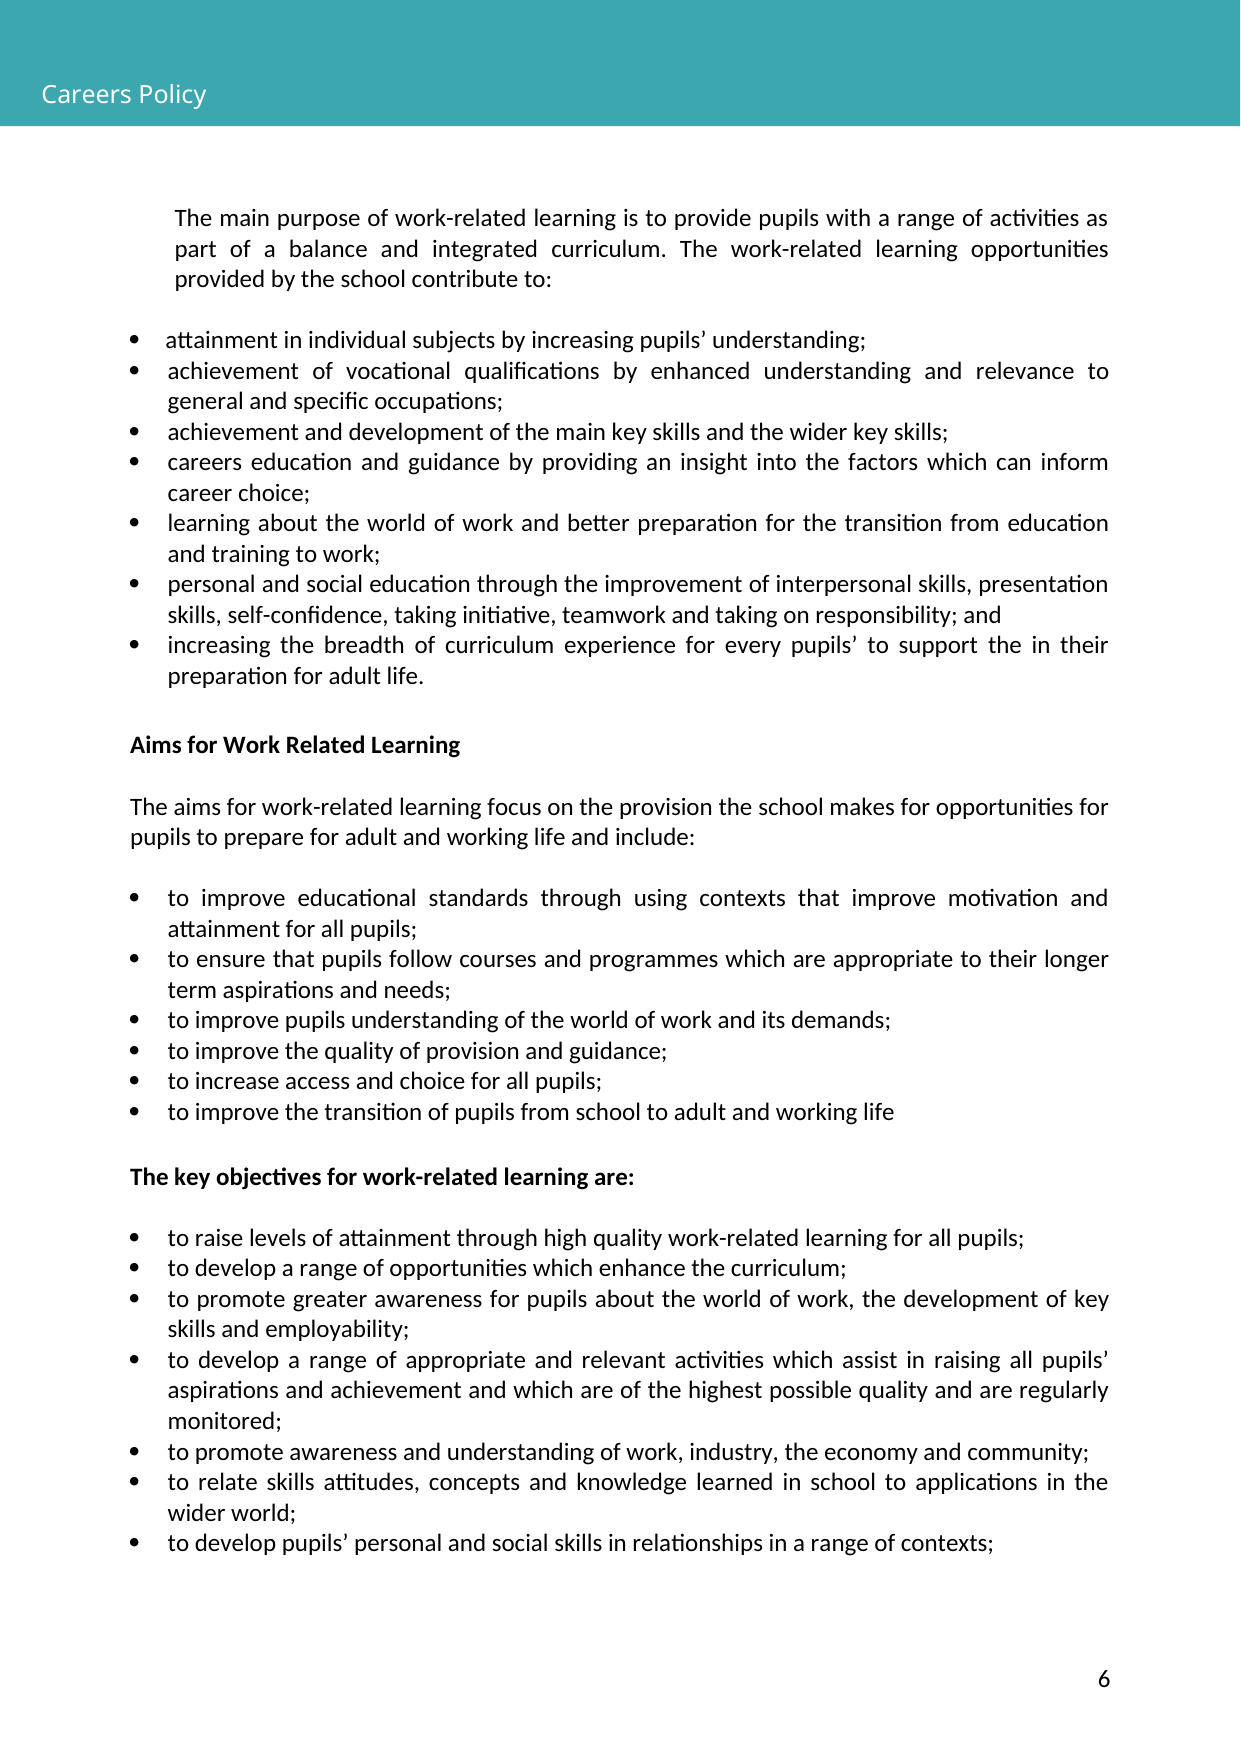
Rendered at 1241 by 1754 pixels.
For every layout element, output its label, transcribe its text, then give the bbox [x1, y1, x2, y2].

list attainment in individual subjects by increasing pupils’ understanding; [130, 324, 1110, 355]
text The key objectives for work-related learning are: [130, 1161, 1110, 1192]
text The main purpose of work-related learning is to provide pupils with a range of activities as part of a balance and integrated curriculum. The work-related learning opportunities provided by the school contribute to: [174, 202, 1110, 294]
list achievement and development of the main key skills and the wider key skills; [130, 416, 1110, 447]
list careers education and guidance by providing an insight into the factors which can inform career choice; [130, 447, 1110, 508]
list personal and social education through the improvement of interpersonal skills, presentation skills, self-confidence, taking initiative, teamwork and taking on responsibility; and [130, 569, 1110, 630]
list to ensure that pupils follow courses and programmes which are appropriate to their longer term aspirations and needs; [130, 943, 1110, 1004]
list increasing the breadth of curriculum experience for every pupils’ to support the in their preparation for adult life. [130, 630, 1110, 691]
list achievement of vocational qualifications by enhanced understanding and relevance to general and specific occupations; [130, 355, 1110, 416]
text The aims for work-related learning focus on the provision the school makes for opportunities for pupils to prepare for adult and working life and include: [130, 791, 1110, 852]
subtitle Aims for Work Related Learning [130, 729, 1110, 760]
list to increase access and choice for all pupils; [130, 1065, 1110, 1096]
list to relate skills attitudes, concepts and knowledge learned in school to applications in the wider world; [130, 1466, 1110, 1527]
list learning about the world of work and better preparation for the transition from education and training to work; [130, 508, 1110, 569]
list to develop a range of opportunities which enhance the curriculum; [130, 1253, 1110, 1283]
list to improve pupils understanding of the world of work and its demands; [130, 1004, 1110, 1035]
list to develop pupils’ personal and social skills in relationships in a range of contexts; [130, 1527, 1110, 1558]
list to develop a range of appropriate and relevant activities which assist in raising all pupils’ aspirations and achievement and which are of the highest possible quality and are regularly monitored; [130, 1344, 1110, 1436]
list to improve educational standards through using contexts that improve motivation and attainment for all pupils; [130, 882, 1110, 943]
list to improve the transition of pupils from school to adult and working life [130, 1096, 1110, 1126]
list to raise levels of attainment through high quality work-related learning for all pupils; [130, 1222, 1110, 1253]
list to promote awareness and understanding of work, industry, the economy and community; [130, 1436, 1110, 1466]
list to improve the quality of provision and guidance; [130, 1035, 1110, 1065]
list to promote greater awareness for pupils about the world of work, the development of key skills and employability; [130, 1283, 1110, 1344]
